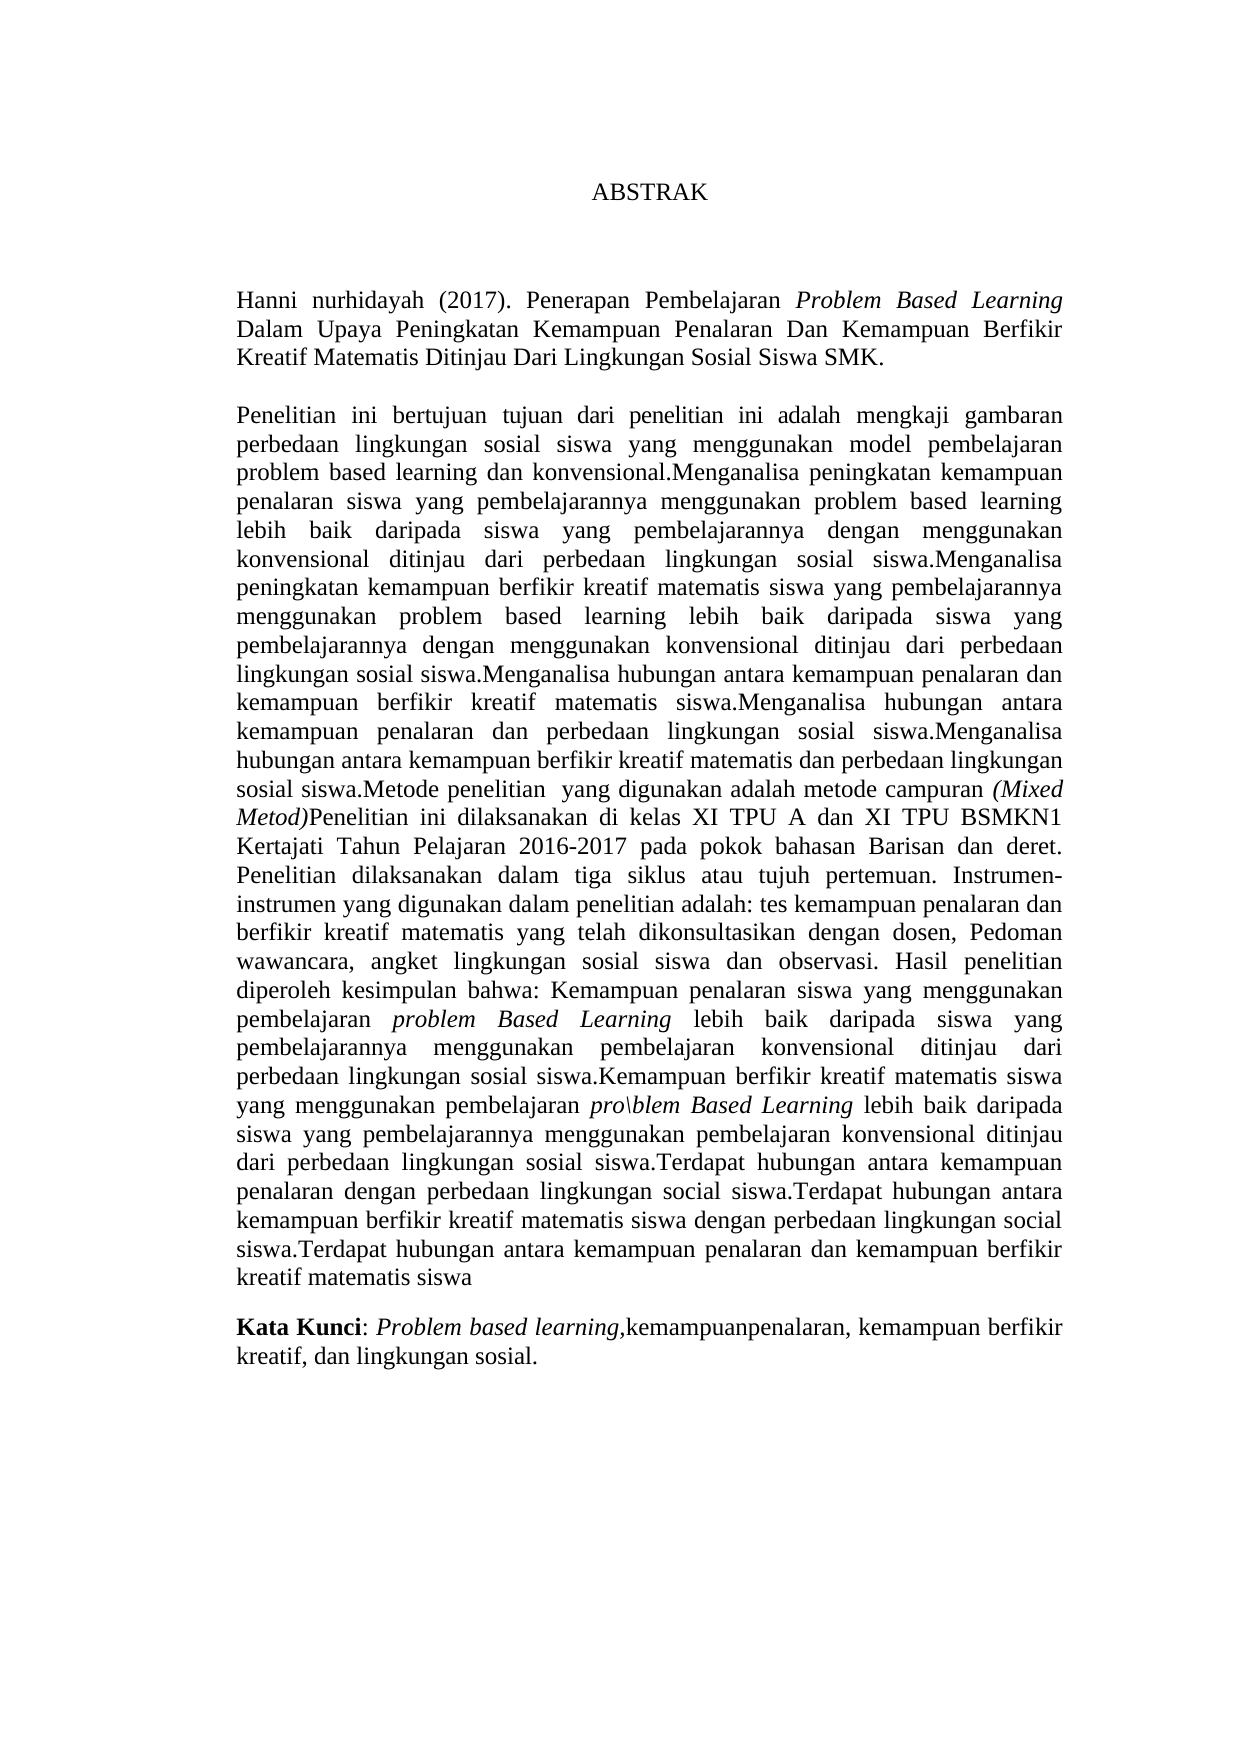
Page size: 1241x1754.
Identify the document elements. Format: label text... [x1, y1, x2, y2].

text ABSTRAK [236, 177, 1063, 206]
text Kata Kunci: Problem based learning,kemampuanpenalaran, kemampuan berfikir kreatif, dan lingkungan sosial. [236, 1312, 1063, 1369]
text Penelitian ini bertujuan tujuan dari penelitian ini adalah mengkaji gambaran perbedaan lingkungan sosial siswa yang menggunakan model pembelajaran problem based learning dan konvensional.Menganalisa peningkatan kemampuan penalaran siswa yang pembelajarannya menggunakan problem based learning lebih baik daripada siswa yang pembelajarannya dengan menggunakan konvensional ditinjau dari perbedaan lingkungan sosial siswa.Menganalisa peningkatan kemampuan berfikir kreatif matematis siswa yang pembelajarannya menggunakan problem based learning lebih baik daripada siswa yang pembelajarannya dengan menggunakan konvensional ditinjau dari perbedaan lingkungan sosial siswa.Menganalisa hubungan antara kemampuan penalaran dan kemampuan berfikir kreatif matematis siswa.Menganalisa hubungan antara kemampuan penalaran dan perbedaan lingkungan sosial siswa.Menganalisa hubungan antara kemampuan berfikir kreatif matematis dan perbedaan lingkungan sosial siswa.Metode penelitian yang digunakan adalah metode campuran (Mixed Metod)Penelitian ini dilaksanakan di kelas XI TPU A dan XI TPU BSMKN1 Kertajati Tahun Pelajaran 2016-2017 pada pokok bahasan Barisan dan deret. Penelitian dilaksanakan dalam tiga siklus atau tujuh pertemuan. Instrumen-instrumen yang digunakan dalam penelitian adalah: tes kemampuan penalaran dan berfikir kreatif matematis yang telah dikonsultasikan dengan dosen, Pedoman wawancara, angket lingkungan sosial siswa dan observasi. Hasil penelitian diperoleh kesimpulan bahwa: Kemampuan penalaran siswa yang menggunakan pembelajaran problem Based Learning lebih baik daripada siswa yang pembelajarannya menggunakan pembelajaran konvensional ditinjau dari perbedaan lingkungan sosial siswa.Kemampuan berfikir kreatif matematis siswa yang menggunakan pembelajaran pro\blem Based Learning lebih baik daripada siswa yang pembelajarannya menggunakan pembelajaran konvensional ditinjau dari perbedaan lingkungan sosial siswa.Terdapat hubungan antara kemampuan penalaran dengan perbedaan lingkungan social siswa.Terdapat hubungan antara kemampuan berfikir kreatif matematis siswa dengan perbedaan lingkungan social siswa.Terdapat hubungan antara kemampuan penalaran dan kemampuan berfikir kreatif matematis siswa [236, 400, 1063, 1291]
text Hanni nurhidayah (2017). Penerapan Pembelajaran Problem Based Learning Dalam Upaya Peningkatan Kemampuan Penalaran Dan Kemampuan Berfikir Kreatif Matematis Ditinjau Dari Lingkungan Sosial Siswa SMK. [236, 285, 1063, 371]
